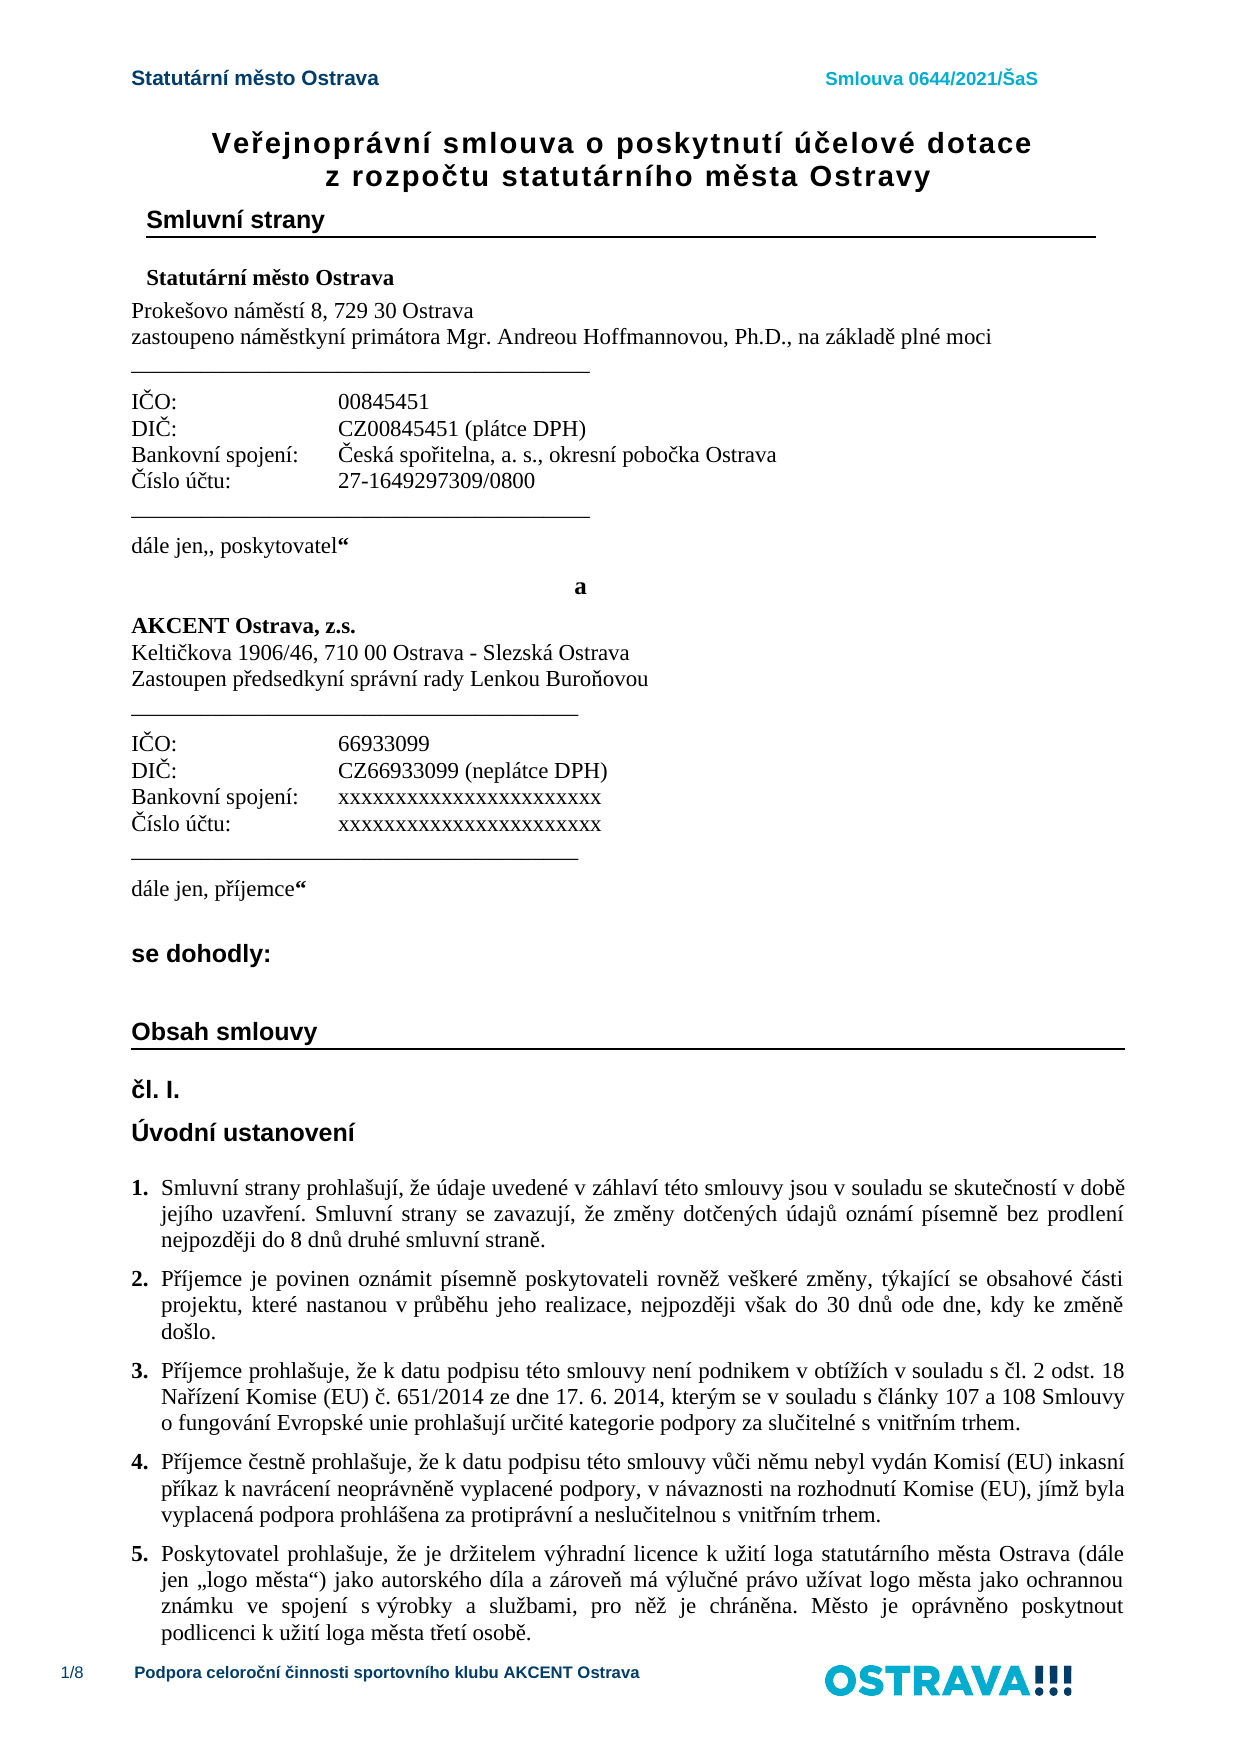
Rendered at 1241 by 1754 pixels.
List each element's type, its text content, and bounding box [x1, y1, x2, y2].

text ________________________________________ [131, 494, 1176, 520]
text ________________________________________ [131, 349, 1166, 376]
text _______________________________________ [131, 836, 1125, 862]
text a [131, 571, 1176, 600]
text dále jen,, poskytovatel“ [131, 532, 1176, 559]
text se dohodly: [131, 939, 1125, 967]
text dále jen, příjemce“ [131, 875, 1125, 901]
text Číslo účtu: xxxxxxxxxxxxxxxxxxxxxxx [131, 809, 1125, 836]
text Bankovní spojení: Česká spořitelna, a. s., okresní pobočka Ostrava [131, 441, 1176, 467]
text Obsah smlouvy [131, 1017, 1125, 1048]
text Statutární město Ostrava [146, 264, 1176, 290]
text IČO: 00845451 [131, 388, 1176, 414]
text Číslo účtu: 27-1649297309/0800 [131, 467, 1176, 494]
text AKCENT Ostrava, z.s. [131, 613, 1125, 639]
list Poskytovatel prohlašuje, že je držitelem výhradní licence k užití loga statutárního města Ostrava (dále jen „logo města“) jako autorského díla a zároveň má výlučné právo užívat logo města jako ochrannou známku ve spojení s výrobky a službami, pro něž je chráněna. Město je oprávněno poskytnout podlicenci k užití loga města třetí osobě. [131, 1540, 1125, 1645]
text Smluvní strany [146, 205, 1096, 236]
list Příjemce čestně prohlašuje, že k datu podpisu této smlouvy vůči němu nebyl vydán Komisí (EU) inkasní příkaz k navrácení neoprávněně vyplacené podpory, v návaznosti na rozhodnutí Komise (EU), jímž byla vyplacená podpora prohlášena za protiprávní a neslučitelnou s vnitřním trhem. [131, 1448, 1125, 1527]
list Příjemce prohlašuje, že k datu podpisu této smlouvy není podnikem v obtížích v souladu s čl. 2 odst. 18 Nařízení Komise (EU) č. 651/2014 ze dne 17. 6. 2014, kterým se v souladu s články 107 a 108 Smlouvy o fungování Evropské unie prohlašují určité kategorie podpory za slučitelné s vnitřním trhem. [131, 1357, 1125, 1436]
text Prokešovo náměstí 8, 729 30 Ostrava [131, 297, 1176, 323]
subtitle Úvodní ustanovení [131, 1075, 1125, 1147]
list Smluvní strany prohlašují, že údaje uvedené v záhlaví této smlouvy jsou v souladu se skutečností v době jejího uzavření. Smluvní strany se zavazují, že změny dotčených údajů oznámí písemně bez prodlení nejpozději do 8 dnů druhé smluvní straně. [131, 1173, 1125, 1253]
text Zastoupen předsedkyní správní rady Lenkou Buroňovou [131, 665, 1125, 692]
text _______________________________________ [131, 692, 1125, 718]
picture [825, 1665, 1072, 1696]
list Příjemce je povinen oznámit písemně poskytovateli rovněž veškeré změny, týkající se obsahové části projektu, které nastanou v průběhu jeho realizace, nejpozději však do 30 dnů ode dne, kdy ke změně došlo. [131, 1265, 1125, 1344]
text DIČ: CZ00845451 (plátce DPH) [131, 414, 1176, 441]
text IČO: 66933099 [131, 731, 1125, 757]
title Veřejnoprávní smlouva o poskytnutí účelové dotace z rozpočtu statutárního města Ostravy [131, 126, 1125, 193]
text Bankovní spojení: xxxxxxxxxxxxxxxxxxxxxxx [131, 783, 1125, 809]
text DIČ: CZ66933099 (neplátce DPH) [131, 757, 1125, 783]
text Keltičkova 1906/46, 710 00 Ostrava - Slezská Ostrava [131, 639, 1125, 665]
text zastoupeno náměstkyní primátora Mgr. Andreou Hoffmannovou, Ph.D., na základě plné moci [131, 323, 1176, 349]
